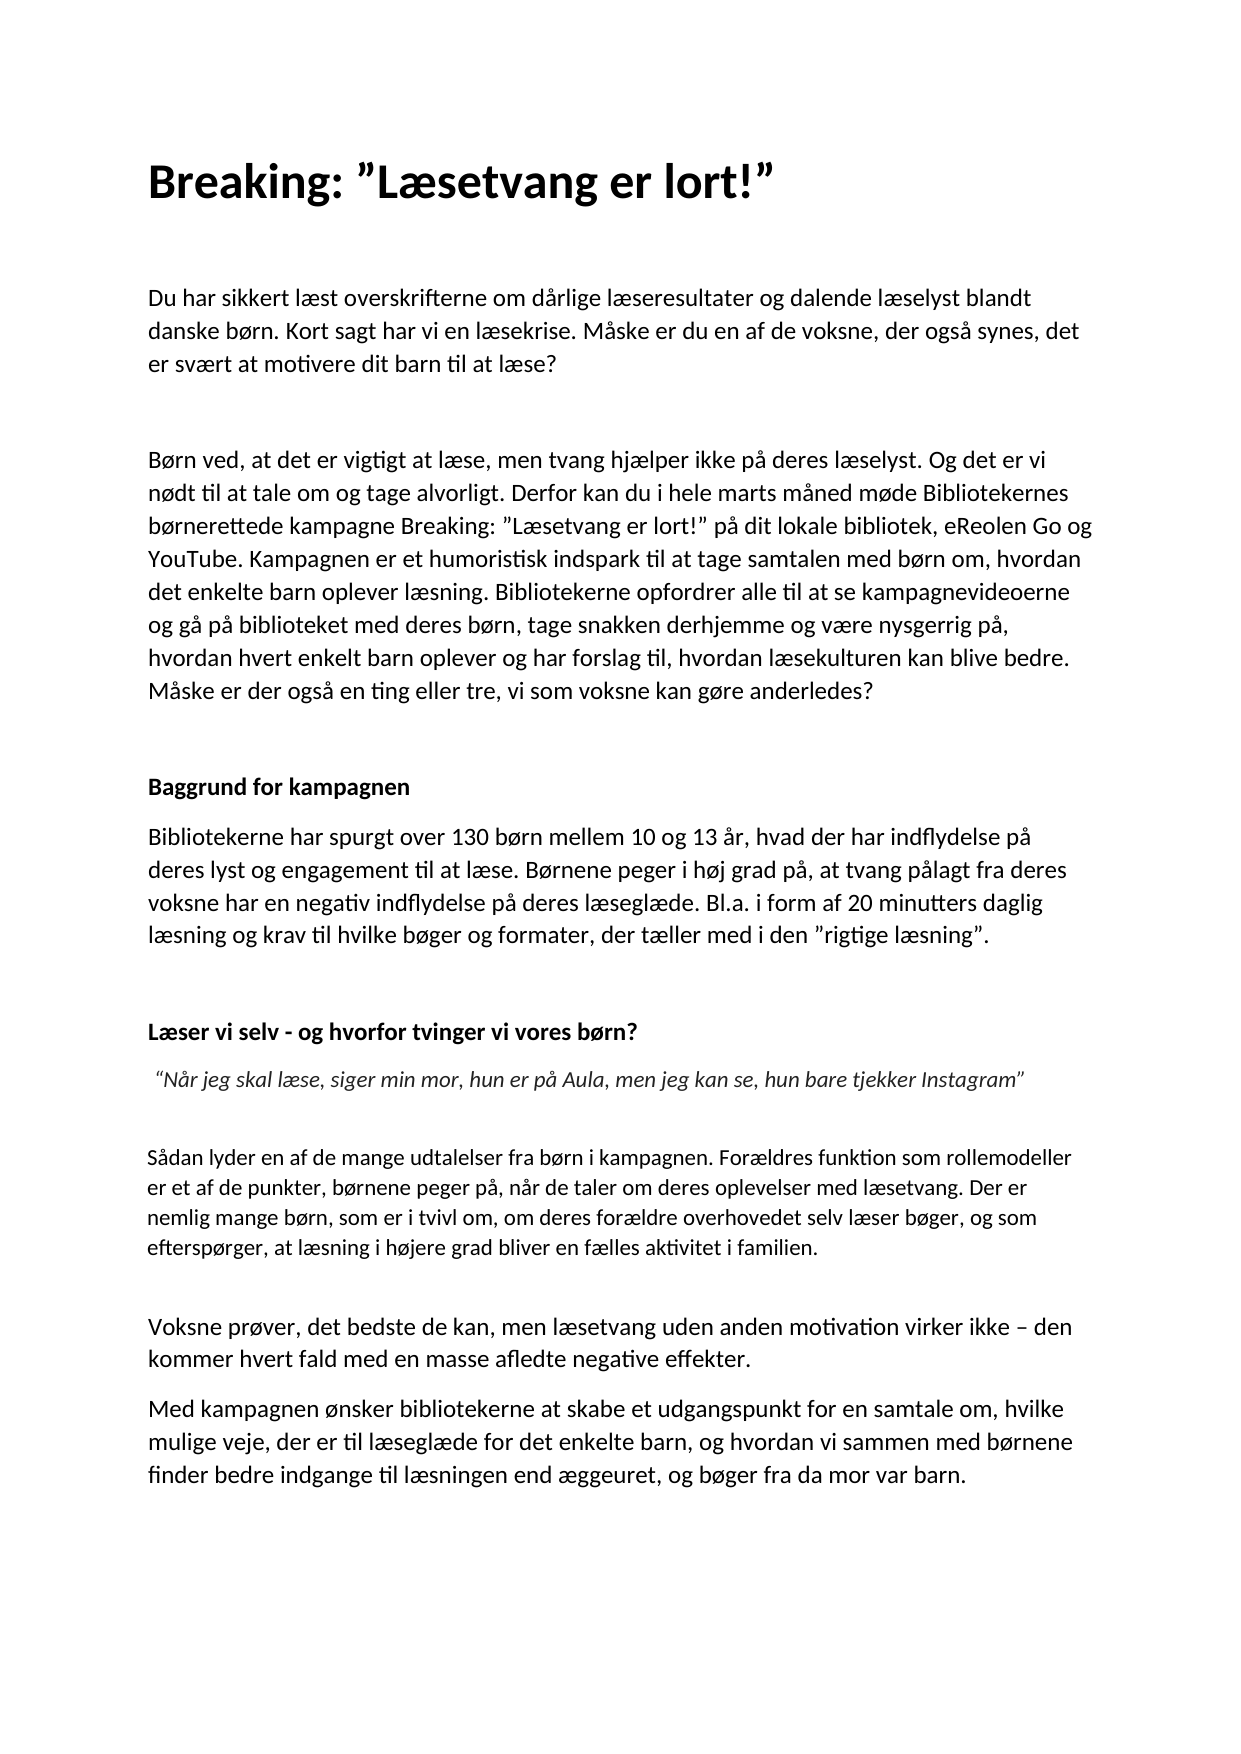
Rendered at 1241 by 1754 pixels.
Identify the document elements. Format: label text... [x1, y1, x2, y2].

text “Når jeg skal læse, siger min mor, hun er på Aula, men jeg kan se, hun bare tjekker Instagram” [148, 1066, 1092, 1094]
text Du har sikkert læst overskrifterne om dårlige læseresultater og dalende læselyst blandt danske børn. Kort sagt har vi en læsekrise. Måske er du en af de voksne, der også synes, det er svært at motivere dit barn til at læse? [148, 282, 1092, 378]
text Voksne prøver, det bedste de kan, men læsetvang uden anden motivation virker ikke – den kommer hvert fald med en masse afledte negative effekter. [148, 1311, 1092, 1374]
text Læser vi selv - og hvorfor tvinger vi vores børn? [148, 1016, 1092, 1047]
text Børn ved, at det er vigtigt at læse, men tvang hjælper ikke på deres læselyst. Og det er vi nødt til at tale om og tage alvorligt. Derfor kan du i hele marts måned møde Bibliotekernes børnerettede kampagne Breaking: ”Læsetvang er lort!” på dit lokale bibliotek, eReolen Go og YouTube. Kampagnen er et humoristisk indspark til at tage samtalen med børn om, hvordan det enkelte barn oplever læsning. Bibliotekerne opfordrer alle til at se kampagnevideoerne og gå på biblioteket med deres børn, tage snakken derhjemme og være nysgerrig på, hvordan hvert enkelt barn oplever og har forslag til, hvordan læsekulturen kan blive bedre. Måske er der også en ting eller tre, vi som voksne kan gøre anderledes? [148, 444, 1092, 705]
text Sådan lyder en af de mange udtalelser fra børn i kampagnen. Forældres funktion som rollemodeller er et af de punkter, børnene peger på, når de taler om deres oplevelser med læsetvang. Der er nemlig mange børn, som er i tvivl om, om deres forældre overhovedet selv læser bøger, og som efterspørger, at læsning i højere grad bliver en fælles aktivitet i familien. [147, 1143, 1093, 1262]
text Breaking: ”Læsetvang er lort!” [148, 150, 1092, 211]
text Baggrund for kampagnen [148, 771, 1092, 802]
text Med kampagnen ønsker bibliotekerne at skabe et udgangspunkt for en samtale om, hvilke mulige veje, der er til læseglæde for det enkelte barn, og hvordan vi sammen med børnene finder bedre indgange til læsningen end æggeuret, og bøger fra da mor var barn. [148, 1393, 1092, 1489]
text Bibliotekerne har spurgt over 130 børn mellem 10 og 13 år, hvad der har indflydelse på deres lyst og engagement til at læse. Børnene peger i høj grad på, at tvang pålagt fra deres voksne har en negativ indflydelse på deres læseglæde. Bl.a. i form af 20 minutters daglig læsning og krav til hvilke bøger og formater, der tæller med i den ”rigtige læsning”. [148, 821, 1092, 950]
